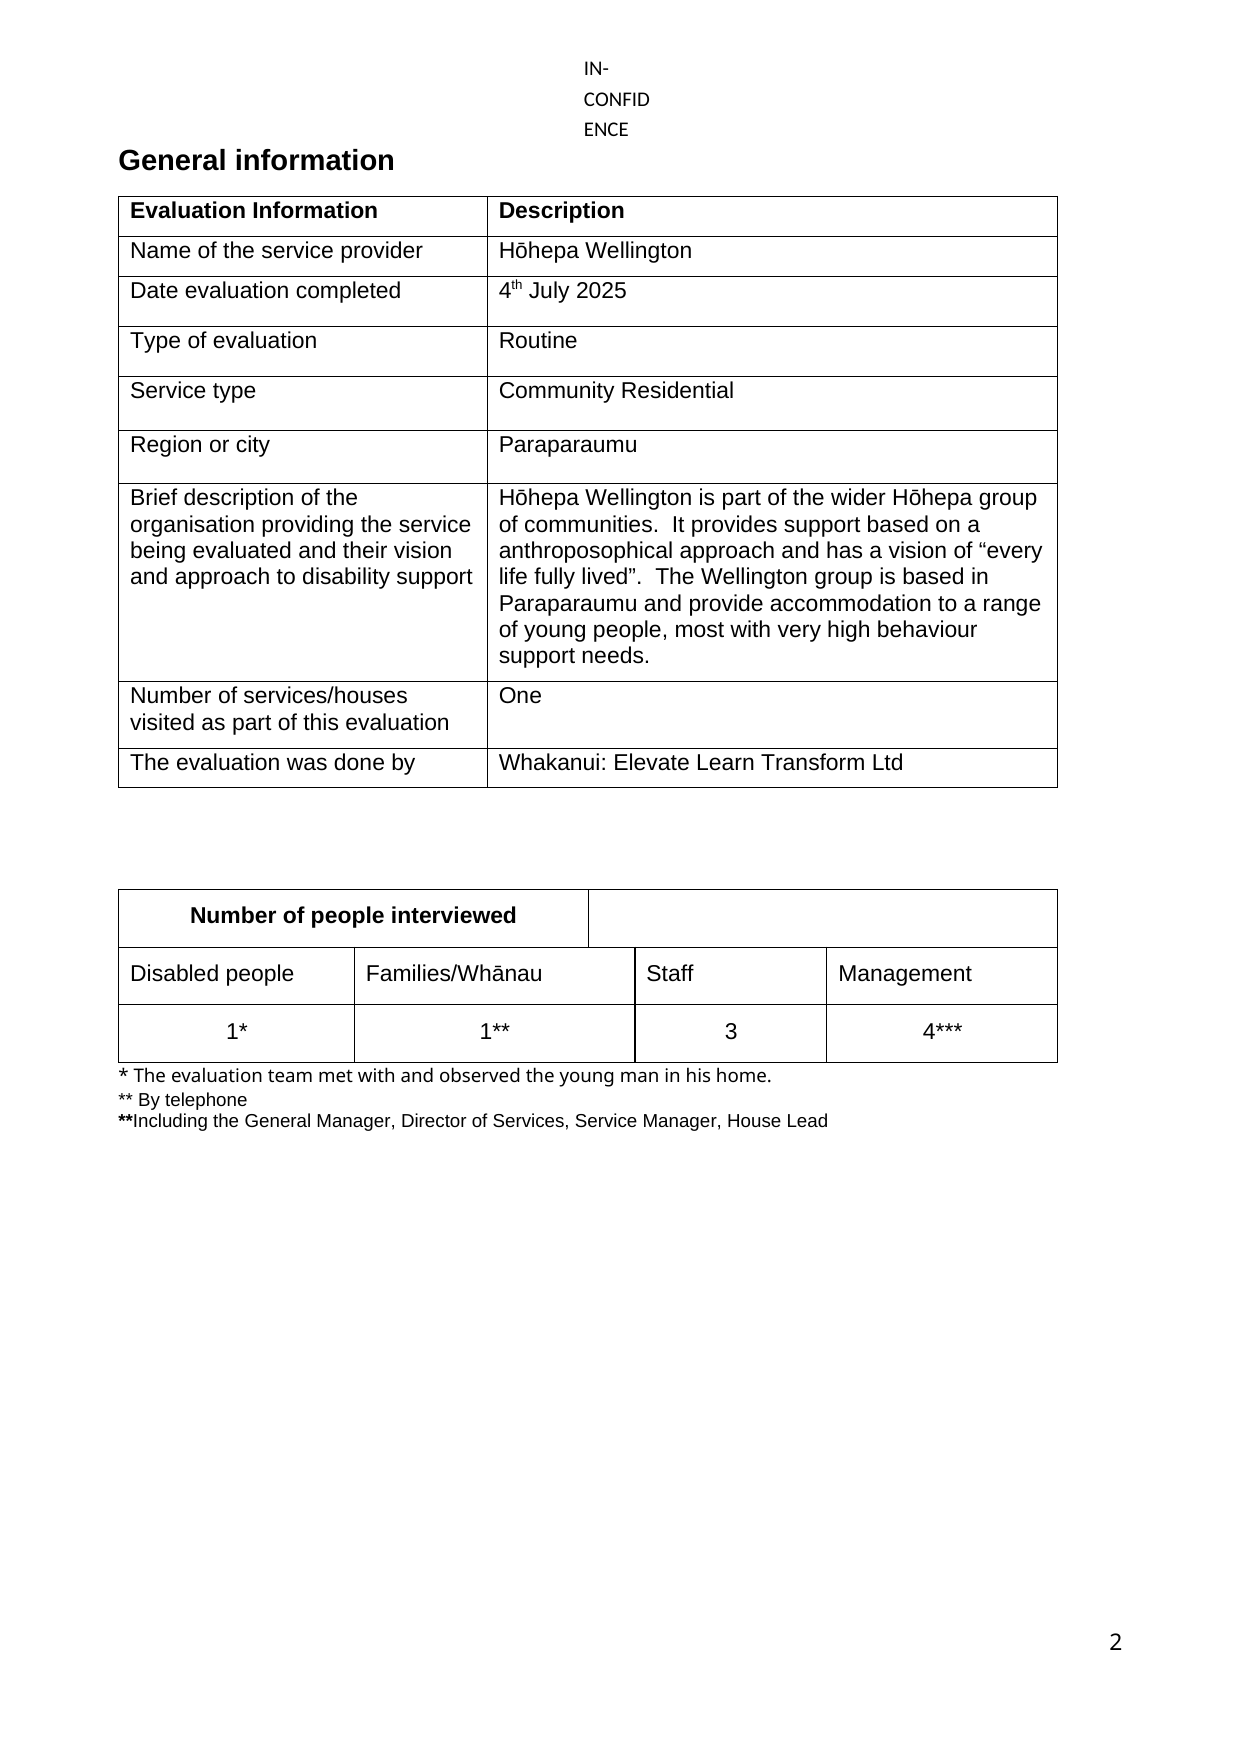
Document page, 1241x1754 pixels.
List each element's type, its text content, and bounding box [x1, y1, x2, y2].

table_cell Families/Whānau [355, 948, 634, 1004]
table_cell Management [827, 948, 1057, 1004]
table_cell Service type [119, 377, 487, 429]
table_cell Type of evaluation [119, 327, 487, 376]
table_cell Disabled people [119, 948, 354, 1004]
table_header Description [488, 197, 1057, 236]
table_header [589, 890, 1057, 947]
table_header Evaluation Information [119, 197, 487, 236]
table_cell 1** [355, 1005, 634, 1062]
table_cell Community Residential [488, 377, 1057, 429]
table_cell 1* [119, 1005, 354, 1062]
table_cell Routine [488, 327, 1057, 376]
table_cell Paraparaumu [488, 431, 1057, 483]
table_cell Staff [636, 948, 826, 1004]
table_cell The evaluation was done by [119, 749, 487, 787]
table_cell 3 [636, 1005, 826, 1062]
table_cell Number of services/houses visited as part of this evaluation [119, 682, 487, 747]
text **Including the General Manager, Director of Services, Service Manager, House Lead [118, 1110, 1122, 1131]
subtitle * The evaluation team met with and observed the young man in his home. [118, 1063, 1122, 1088]
table_cell Name of the service provider [119, 237, 487, 276]
table_cell Date evaluation completed [119, 277, 487, 326]
table_cell Hōhepa Wellington is part of the wider Hōhepa group of communities. It provides support based on a anthroposophical approach and has a vision of “every life fully lived”. The Wellington group is based in Paraparaumu and provide accommodation to a range of young people, most with very high behaviour support needs. [488, 484, 1057, 681]
text ** By telephone [118, 1088, 1122, 1110]
table_cell One [488, 682, 1057, 747]
subtitle General information [118, 143, 1122, 177]
table_header Number of people interviewed [119, 890, 588, 947]
table_cell Hōhepa Wellington [488, 237, 1057, 276]
table_cell Whakanui: Elevate Learn Transform Ltd [488, 749, 1057, 787]
table_cell 4th July 2025 [488, 277, 1057, 326]
table_cell 4*** [827, 1005, 1057, 1062]
table_cell Brief description of the organisation providing the service being evaluated and their vision and approach to disability support [119, 484, 487, 681]
table_cell Region or city [119, 431, 487, 483]
